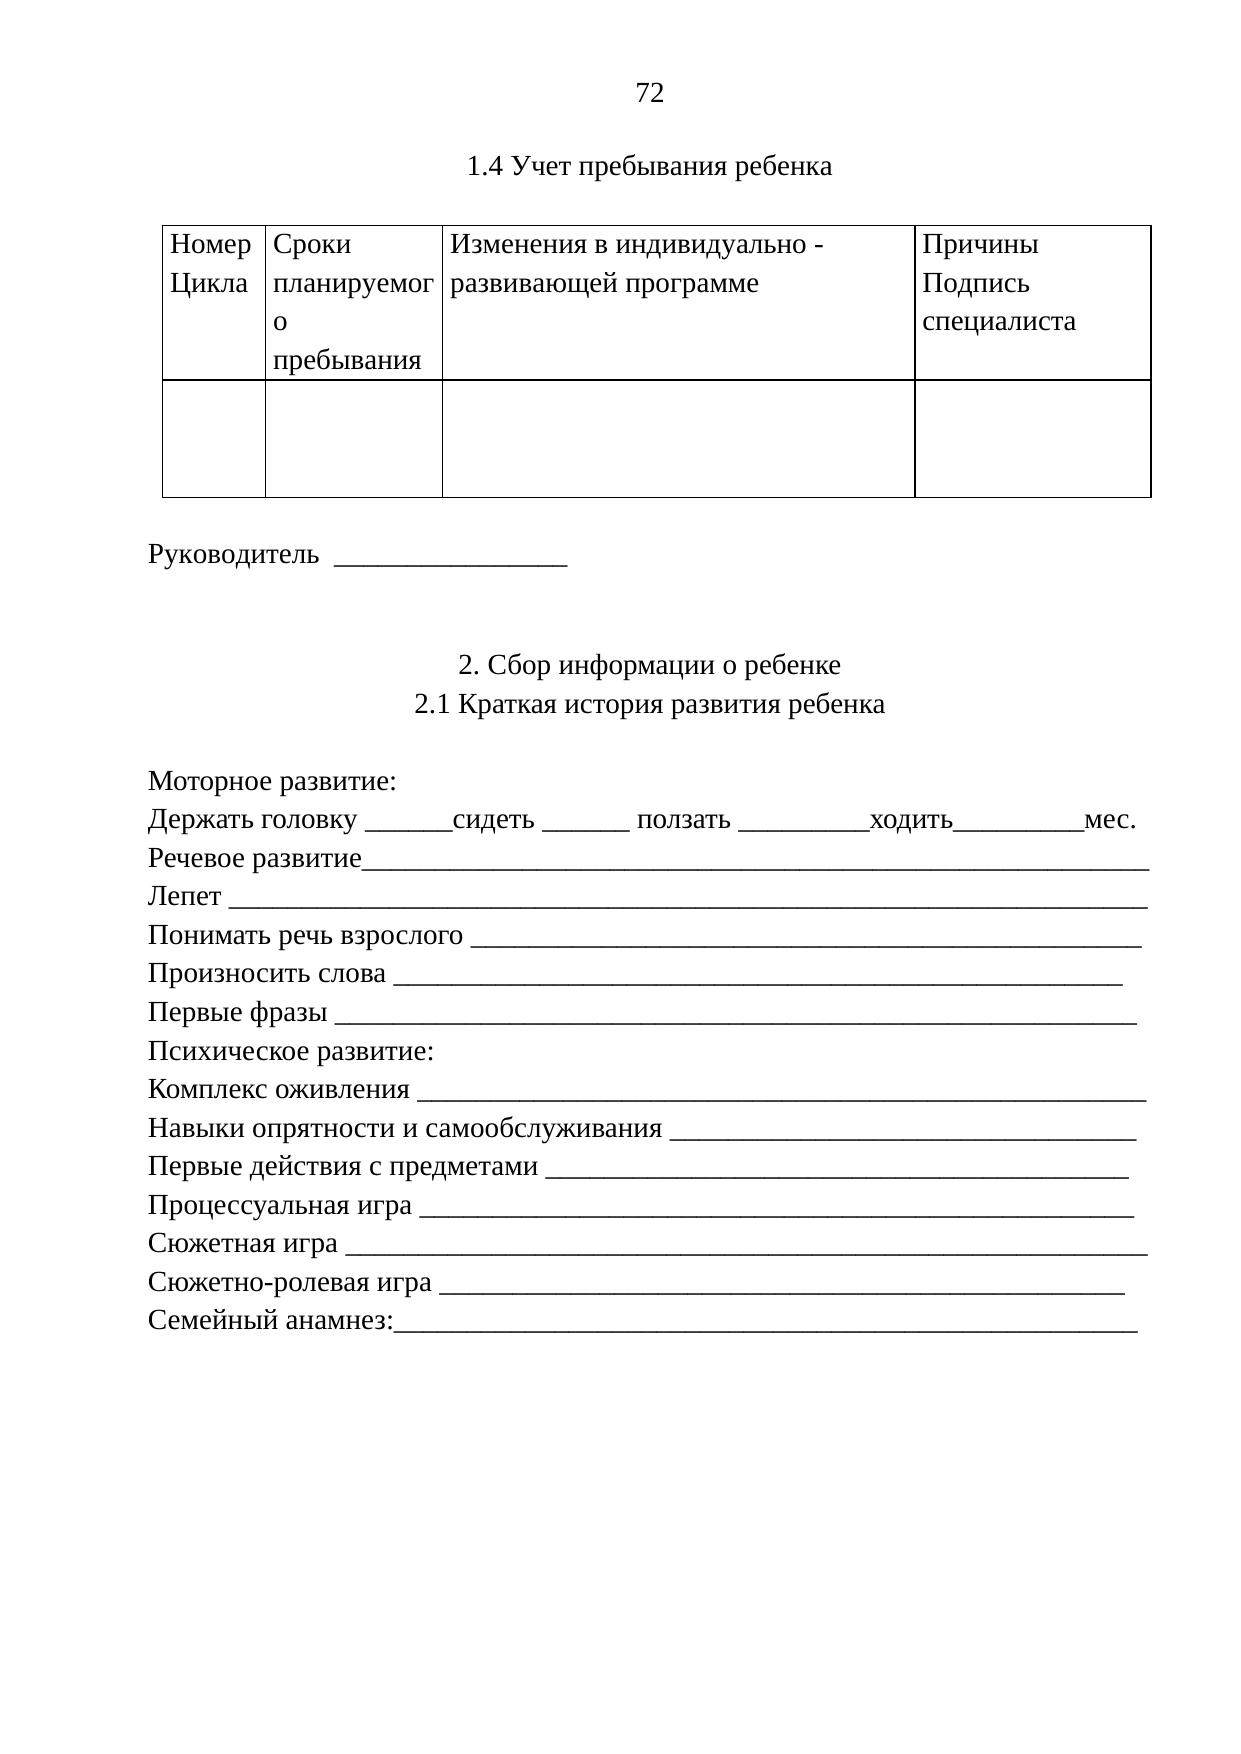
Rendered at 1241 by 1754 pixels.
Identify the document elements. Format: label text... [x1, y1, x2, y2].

table_cell [266, 381, 442, 497]
text Понимать речь взрослого ______________________________________________ [148, 917, 1152, 951]
text Руководитель ________________ [148, 537, 1152, 570]
table_header Изменения в индивидуально - развивающей программе [443, 226, 914, 379]
text 1.4 Учет пребывания ребенка [148, 148, 1152, 181]
text Сюжетно-ролевая игра _______________________________________________ [148, 1264, 1152, 1297]
text Семейный анамнез:___________________________________________________ [148, 1302, 1152, 1336]
text Навыки опрятности и самообслуживания ________________________________ [148, 1110, 1152, 1143]
text Моторное развитие: [148, 763, 1152, 796]
text Сюжетная игра _______________________________________________________ [148, 1225, 1152, 1259]
text Психическое развитие: [148, 1033, 1152, 1066]
table_header Причины Подпись специалиста [916, 226, 1150, 379]
text Держать головку ______сидеть ______ ползать _________ходить_________мес. [148, 801, 1152, 835]
text Процессуальная игра _________________________________________________ [148, 1187, 1152, 1220]
table_header Номер Цикла [163, 226, 265, 379]
text Речевое развитие______________________________________________________ [148, 840, 1152, 873]
text 2. Сбор информации о ребенке [148, 647, 1152, 681]
text Первые фразы _______________________________________________________ [148, 994, 1152, 1028]
text Лепет _______________________________________________________________ [148, 878, 1152, 912]
text 2.1 Краткая история развития ребенка [148, 686, 1152, 719]
text Первые действия с предметами ________________________________________ [148, 1148, 1152, 1182]
text Комплекс оживления __________________________________________________ [148, 1071, 1152, 1105]
table_cell [163, 381, 265, 497]
text Произносить слова __________________________________________________ [148, 956, 1152, 989]
table_cell [443, 381, 914, 497]
table_header Сроки планируемого пребывания [266, 226, 442, 379]
table_cell [916, 381, 1150, 497]
